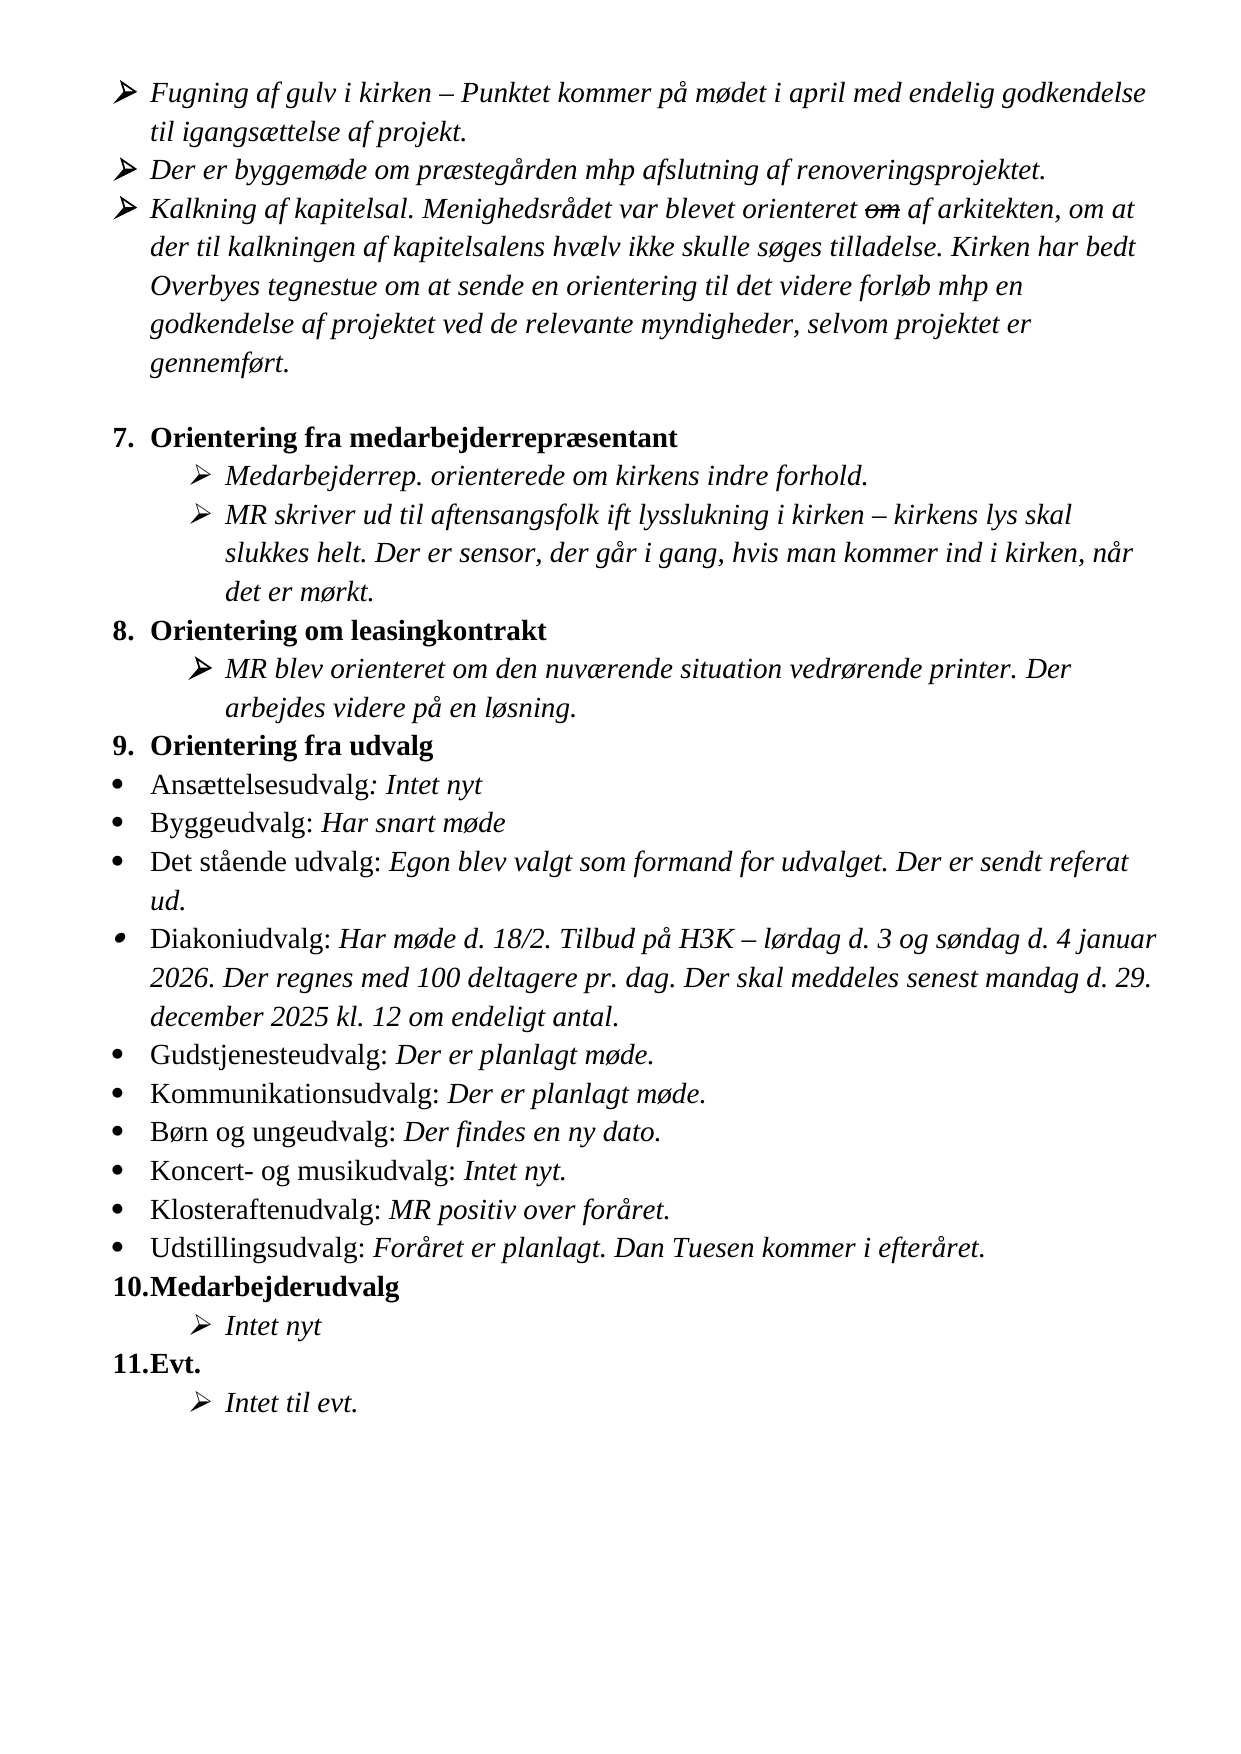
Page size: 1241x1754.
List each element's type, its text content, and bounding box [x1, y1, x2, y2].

list Orientering om leasingkontrakt [112, 613, 1165, 646]
list Koncert- og musikudvalg: Intet nyt. [112, 1153, 1165, 1187]
list MR skriver ud til aftensangsfolk ift lysslukning i kirken – kirkens lys skal slukkes helt. Der er sensor, der går i gang, hvis man kommer ind i kirken, når det er mørkt. [187, 497, 1165, 608]
list Byggeudvalg: Har snart møde [112, 806, 1165, 839]
list Orientering fra medarbejderrepræsentant [112, 420, 1165, 453]
list Intet nyt [187, 1308, 1165, 1341]
list Orientering fra udvalg [112, 728, 1165, 762]
list Medarbejderudvalg [112, 1269, 1165, 1303]
list MR blev orienteret om den nuværende situation vedrørende printer. Der arbejdes videre på en løsning. [187, 651, 1165, 723]
list Evt. [112, 1346, 1165, 1380]
list Klosteraftenudvalg: MR positiv over foråret. [112, 1192, 1165, 1225]
list Der er byggemøde om præstegården mhp afslutning af renoveringsprojektet. [112, 152, 1165, 186]
list Diakoniudvalg: Har møde d. 18/2. Tilbud på H3K – lørdag d. 3 og søndag d. 4 januar 2026. Der regnes med 100 deltagere pr. dag. Der skal meddeles senest mandag d. 29. december 2025 kl. 12 om endeligt antal. [112, 921, 1165, 1032]
list Kommunikationsudvalg: Der er planlagt møde. [112, 1076, 1165, 1109]
list Børn og ungeudvalg: Der findes en ny dato. [112, 1114, 1165, 1148]
list Intet til evt. [187, 1385, 1165, 1418]
list Gudstjenesteudvalg: Der er planlagt møde. [112, 1037, 1165, 1071]
list Ansættelsesudvalg: Intet nyt [112, 767, 1165, 801]
list Kalkning af kapitelsal. Menighedsrådet var blevet orienteret om af arkitekten, om at der til kalkningen af kapitelsalens hvælv ikke skulle søges tilladelse. Kirken har bedt Overbyes tegnestue om at sende en orientering til det videre forløb mhp en godkendelse af projektet ved de relevante myndigheder, selvom projektet er gennemført. [112, 191, 1165, 379]
list Medarbejderrep. orienterede om kirkens indre forhold. [187, 458, 1165, 492]
list Udstillingsudvalg: Foråret er planlagt. Dan Tuesen kommer i efteråret. [112, 1230, 1165, 1264]
list Det stående udvalg: Egon blev valgt som formand for udvalget. Der er sendt referat ud. [112, 844, 1165, 916]
list Fugning af gulv i kirken – Punktet kommer på mødet i april med endelig godkendelse til igangsættelse af projekt. [112, 75, 1165, 147]
